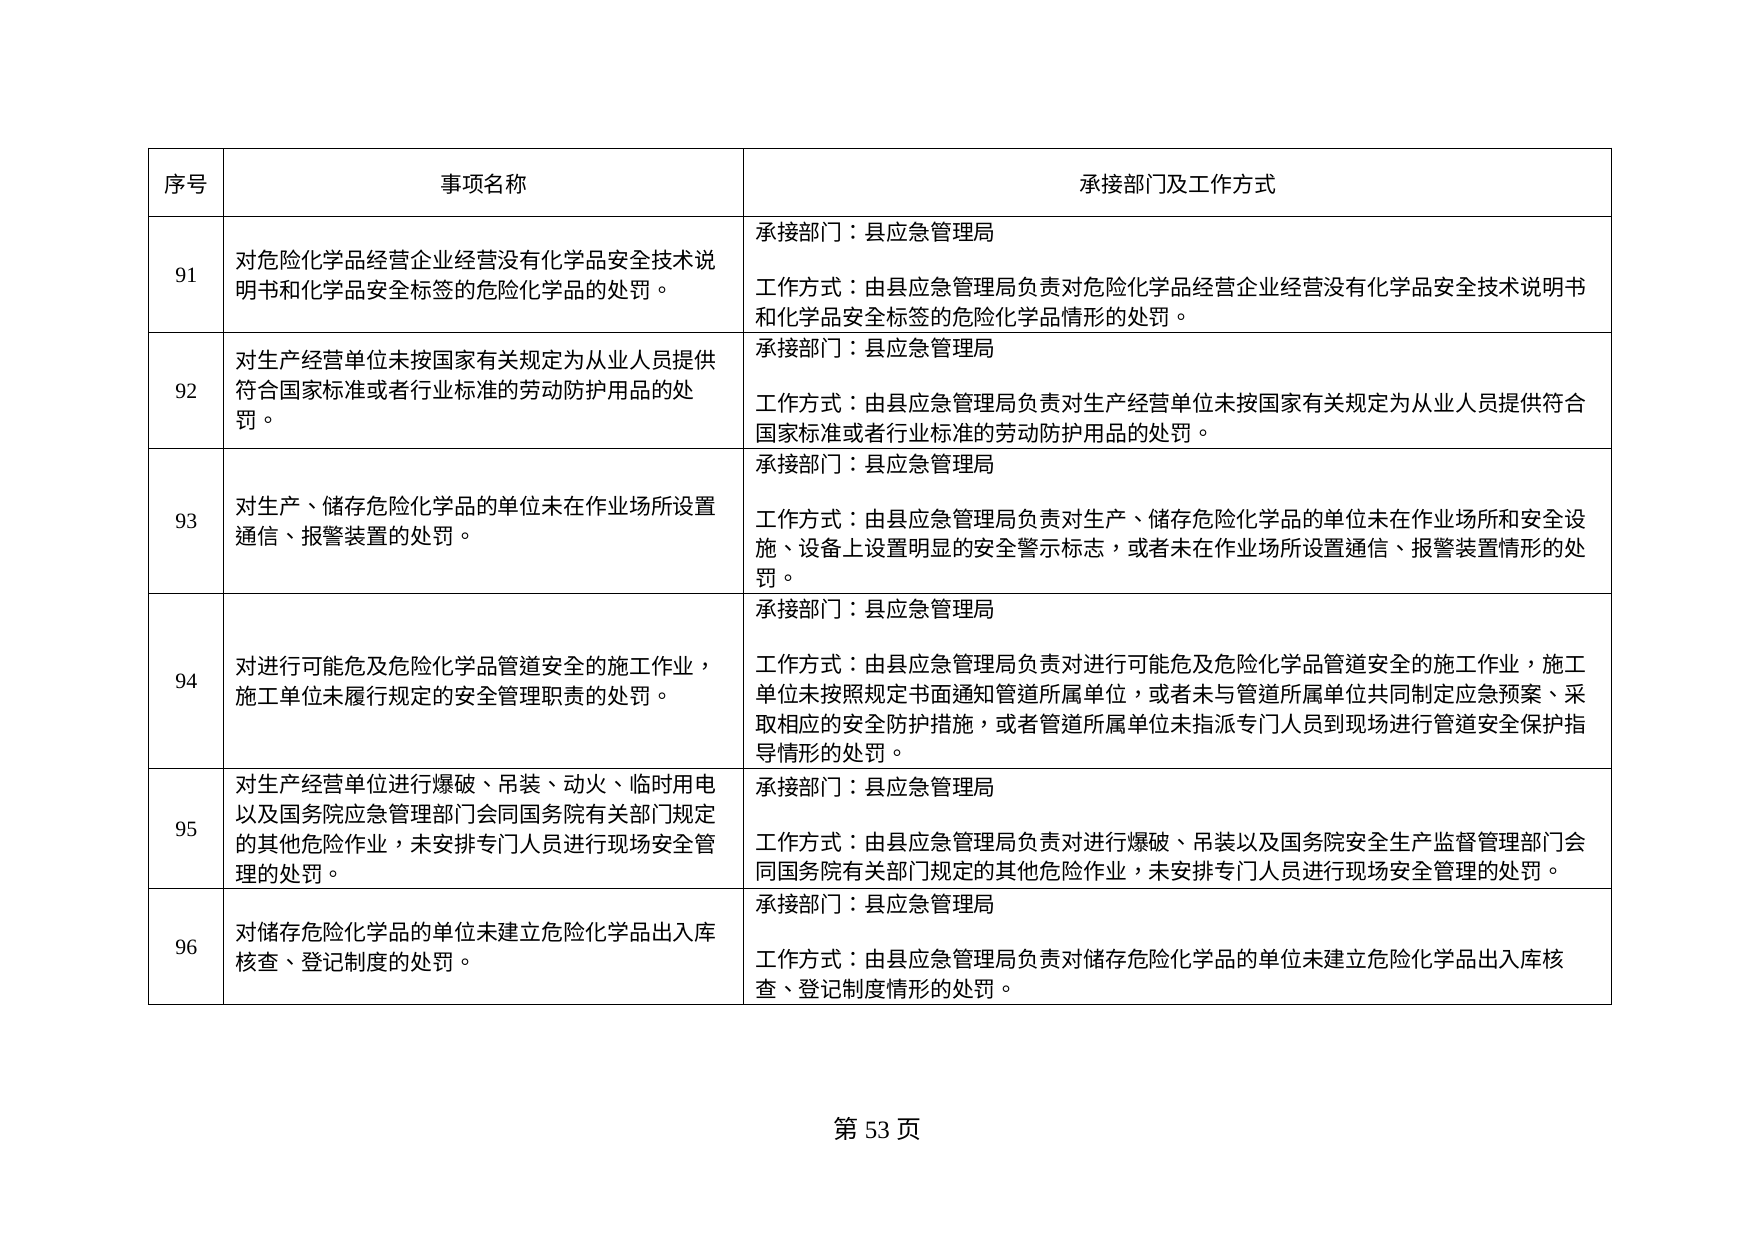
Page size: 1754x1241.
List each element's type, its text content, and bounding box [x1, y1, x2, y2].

table_cell 96 [149, 889, 223, 1004]
table_cell 承接部门：县应急管理局 工作方式：由县应急管理局负责对储存危险化学品的单位未建立危险化学品出入库核查、登记制度情形的处罚。 [744, 889, 1611, 1004]
table_cell 对生产、储存危险化学品的单位未在作业场所设置通信、报警装置的处罚。 [224, 449, 743, 593]
table_header 承接部门及工作方式 [744, 149, 1611, 216]
table_cell 对储存危险化学品的单位未建立危险化学品出入库核查、登记制度的处罚。 [224, 889, 743, 1004]
table_cell 承接部门：县应急管理局 工作方式：由县应急管理局负责对生产经营单位未按国家有关规定为从业人员提供符合国家标准或者行业标准的劳动防护用品的处罚。 [744, 333, 1611, 447]
table_cell 承接部门：县应急管理局 工作方式：由县应急管理局负责对进行可能危及危险化学品管道安全的施工作业，施工单位未按照规定书面通知管道所属单位，或者未与管道所属单位共同制定应急预案、采取相应的安全防护措施，或者管道所属单位未指派专门人员到现场进行管道安全保护指导情形的处罚。 [744, 594, 1611, 768]
table_cell 对危险化学品经营企业经营没有化学品安全技术说明书和化学品安全标签的危险化学品的处罚。 [224, 217, 743, 332]
table_header 序号 [149, 149, 223, 216]
table_cell 承接部门：县应急管理局 工作方式：由县应急管理局负责对危险化学品经营企业经营没有化学品安全技术说明书和化学品安全标签的危险化学品情形的处罚。 [744, 217, 1611, 332]
table_cell 92 [149, 333, 223, 447]
table_cell 对进行可能危及危险化学品管道安全的施工作业，施工单位未履行规定的安全管理职责的处罚。 [224, 594, 743, 768]
table_cell 对生产经营单位未按国家有关规定为从业人员提供符合国家标准或者行业标准的劳动防护用品的处罚。 [224, 333, 743, 447]
table_cell 对生产经营单位进行爆破、吊装、动火、临时用电以及国务院应急管理部门会同国务院有关部门规定的其他危险作业，未安排专门人员进行现场安全管理的处罚。 [224, 769, 743, 888]
table_cell 94 [149, 594, 223, 768]
table_cell 承接部门：县应急管理局 工作方式：由县应急管理局负责对进行爆破、吊装以及国务院安全生产监督管理部门会同国务院有关部门规定的其他危险作业，未安排专门人员进行现场安全管理的处罚。 [744, 769, 1611, 888]
table_cell 承接部门：县应急管理局 工作方式：由县应急管理局负责对生产、储存危险化学品的单位未在作业场所和安全设施、设备上设置明显的安全警示标志，或者未在作业场所设置通信、报警装置情形的处罚。 [744, 449, 1611, 593]
table_cell 91 [149, 217, 223, 332]
table_cell 95 [149, 769, 223, 888]
table_cell 93 [149, 449, 223, 593]
table_header 事项名称 [224, 149, 743, 216]
